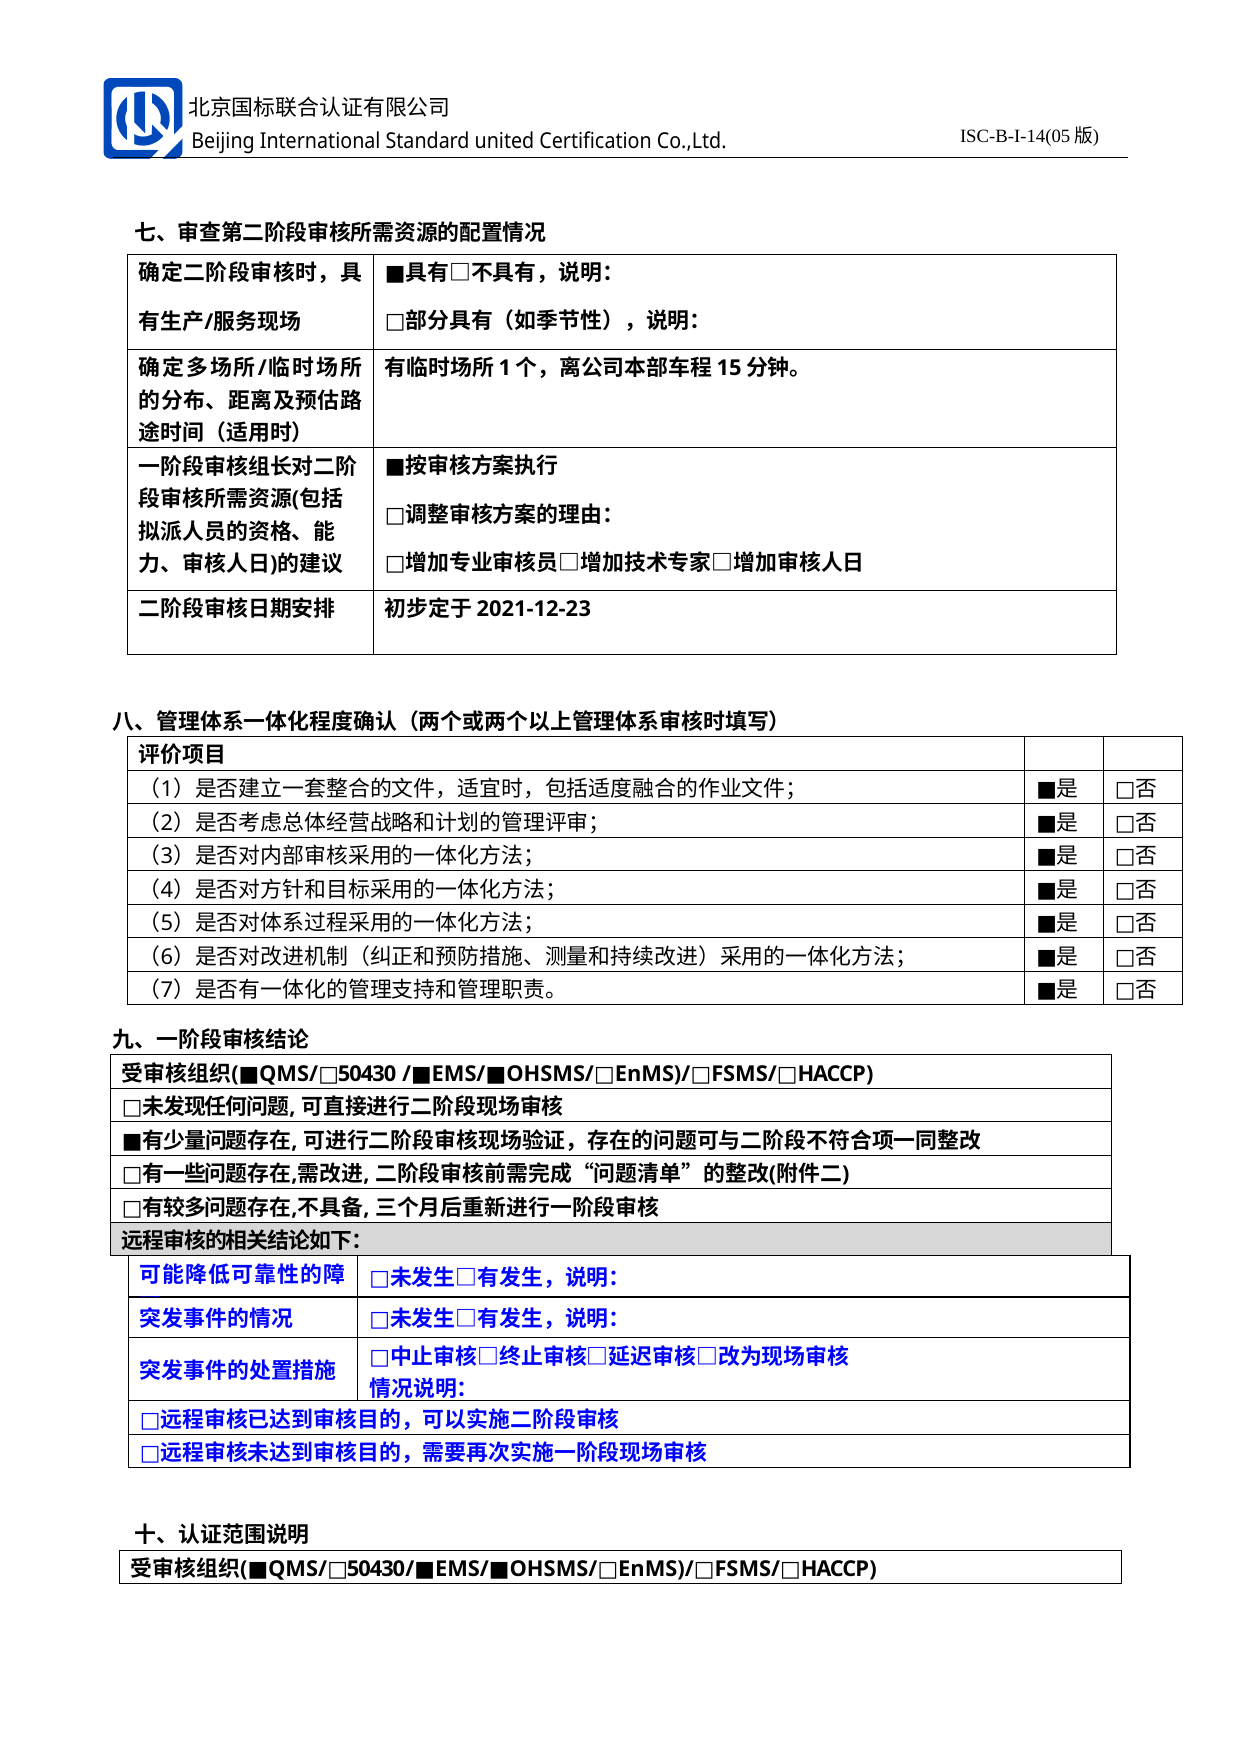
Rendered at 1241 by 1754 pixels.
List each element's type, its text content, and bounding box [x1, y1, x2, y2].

text 七、审查第二阶段审核所需资源的配置情况 [112, 215, 1128, 247]
table_cell （6）是否对改进机制（纠正和预防措施、测量和持续改进）采用的一体化方法； [128, 938, 1024, 971]
table_header 受审核组织(■QMS/□50430 /■EMS/■OHSMS/□EnMS)/□FSMS/□HACCP) [111, 1055, 1111, 1088]
table_header 确定二阶段审核时，具有生产/服务现场 [128, 255, 373, 349]
table_cell ■是 [1025, 938, 1103, 971]
table_cell 二阶段审核日期安排 [128, 591, 373, 654]
table_cell （2）是否考虑总体经营战略和计划的管理评审； [128, 804, 1024, 837]
table_cell 远程审核的相关结论如下： [111, 1223, 1111, 1255]
table_cell □有较多问题存在,不具备, 三个月后重新进行一阶段审核 [111, 1189, 1111, 1222]
text 十、认证范围说明 [112, 1517, 1128, 1549]
table_cell （1）是否建立一套整合的文件，适宜时，包括适度融合的作业文件； [128, 771, 1024, 803]
table_cell □否 [1104, 838, 1182, 870]
table_cell □否 [1104, 905, 1182, 937]
table_cell □远程审核已达到审核目的，可以实施二阶段审核 [129, 1401, 1129, 1434]
table_cell □中止审核□终止审核□延迟审核□改为现场审核 情况说明： [358, 1338, 1129, 1400]
table_cell ■有少量问题存在, 可进行二阶段审核现场验证，存在的问题可与二阶段不符合项一同整改 [111, 1122, 1111, 1155]
table_cell □否 [1104, 871, 1182, 904]
table_cell □有一些问题存在,需改进, 二阶段审核前需完成“问题清单”的整改(附件二) [111, 1156, 1111, 1188]
table_cell ■是 [1025, 771, 1103, 803]
table_header 评价项目 [128, 737, 1024, 769]
table_header 受审核组织(■QMS/□50430/■EMS/■OHSMS/□EnMS)/□FSMS/□HACCP) [120, 1551, 1121, 1583]
table_cell □未发现任何问题, 可直接进行二阶段现场审核 [111, 1089, 1111, 1121]
table_header ■具有□不具有，说明： □部分具有（如季节性），说明： [374, 255, 1116, 349]
table_cell （4）是否对方针和目标采用的一体化方法； [128, 871, 1024, 904]
table_cell 突发事件的情况 [129, 1298, 357, 1337]
table_header [1104, 737, 1182, 769]
table_cell □否 [1104, 938, 1182, 971]
table_cell （5）是否对体系过程采用的一体化方法； [128, 905, 1024, 937]
table_header [1025, 737, 1103, 769]
table_cell □否 [1104, 804, 1182, 837]
table_cell ■是 [1025, 804, 1103, 837]
table_cell □远程审核未达到审核目的，需要再次实施一阶段现场审核 [129, 1435, 1129, 1467]
table_cell ■是 [1025, 871, 1103, 904]
table_cell 有临时场所1个，离公司本部车程15分钟。 [374, 350, 1116, 447]
table_cell □未发生□有发生，说明： [358, 1256, 1129, 1296]
table_cell □未发生□有发生，说明： [358, 1298, 1129, 1337]
table_cell （7）是否有一体化的管理支持和管理职责。 [128, 972, 1024, 1004]
table_cell ■是 [1025, 972, 1103, 1004]
text 八、管理体系一体化程度确认（两个或两个以上管理体系审核时填写） [112, 703, 1128, 736]
table_cell 确定多场所/临时场所的分布、距离及预估路途时间（适用时） [128, 350, 373, 447]
table_cell □否 [1104, 771, 1182, 803]
picture [103, 78, 183, 159]
table_cell 初步定于2021-12-23 [374, 591, 1116, 654]
table_cell ■是 [1025, 905, 1103, 937]
table_cell 一阶段审核组长对二阶段审核所需资源(包括拟派人员的资格、能力、审核人日)的建议 [128, 448, 373, 590]
table_cell ■按审核方案执行 □调整审核方案的理由： □增加专业审核员□增加技术专家□增加审核人日 [374, 448, 1116, 590]
text 九、一阶段审核结论 [112, 1022, 1128, 1054]
table_cell 突发事件的处置措施 [129, 1338, 357, 1400]
table_cell □否 [1104, 972, 1182, 1004]
table_cell ■是 [1025, 838, 1103, 870]
table_cell 可能降低可靠性的障碍 [129, 1256, 357, 1296]
table_cell （3）是否对内部审核采用的一体化方法； [128, 838, 1024, 870]
